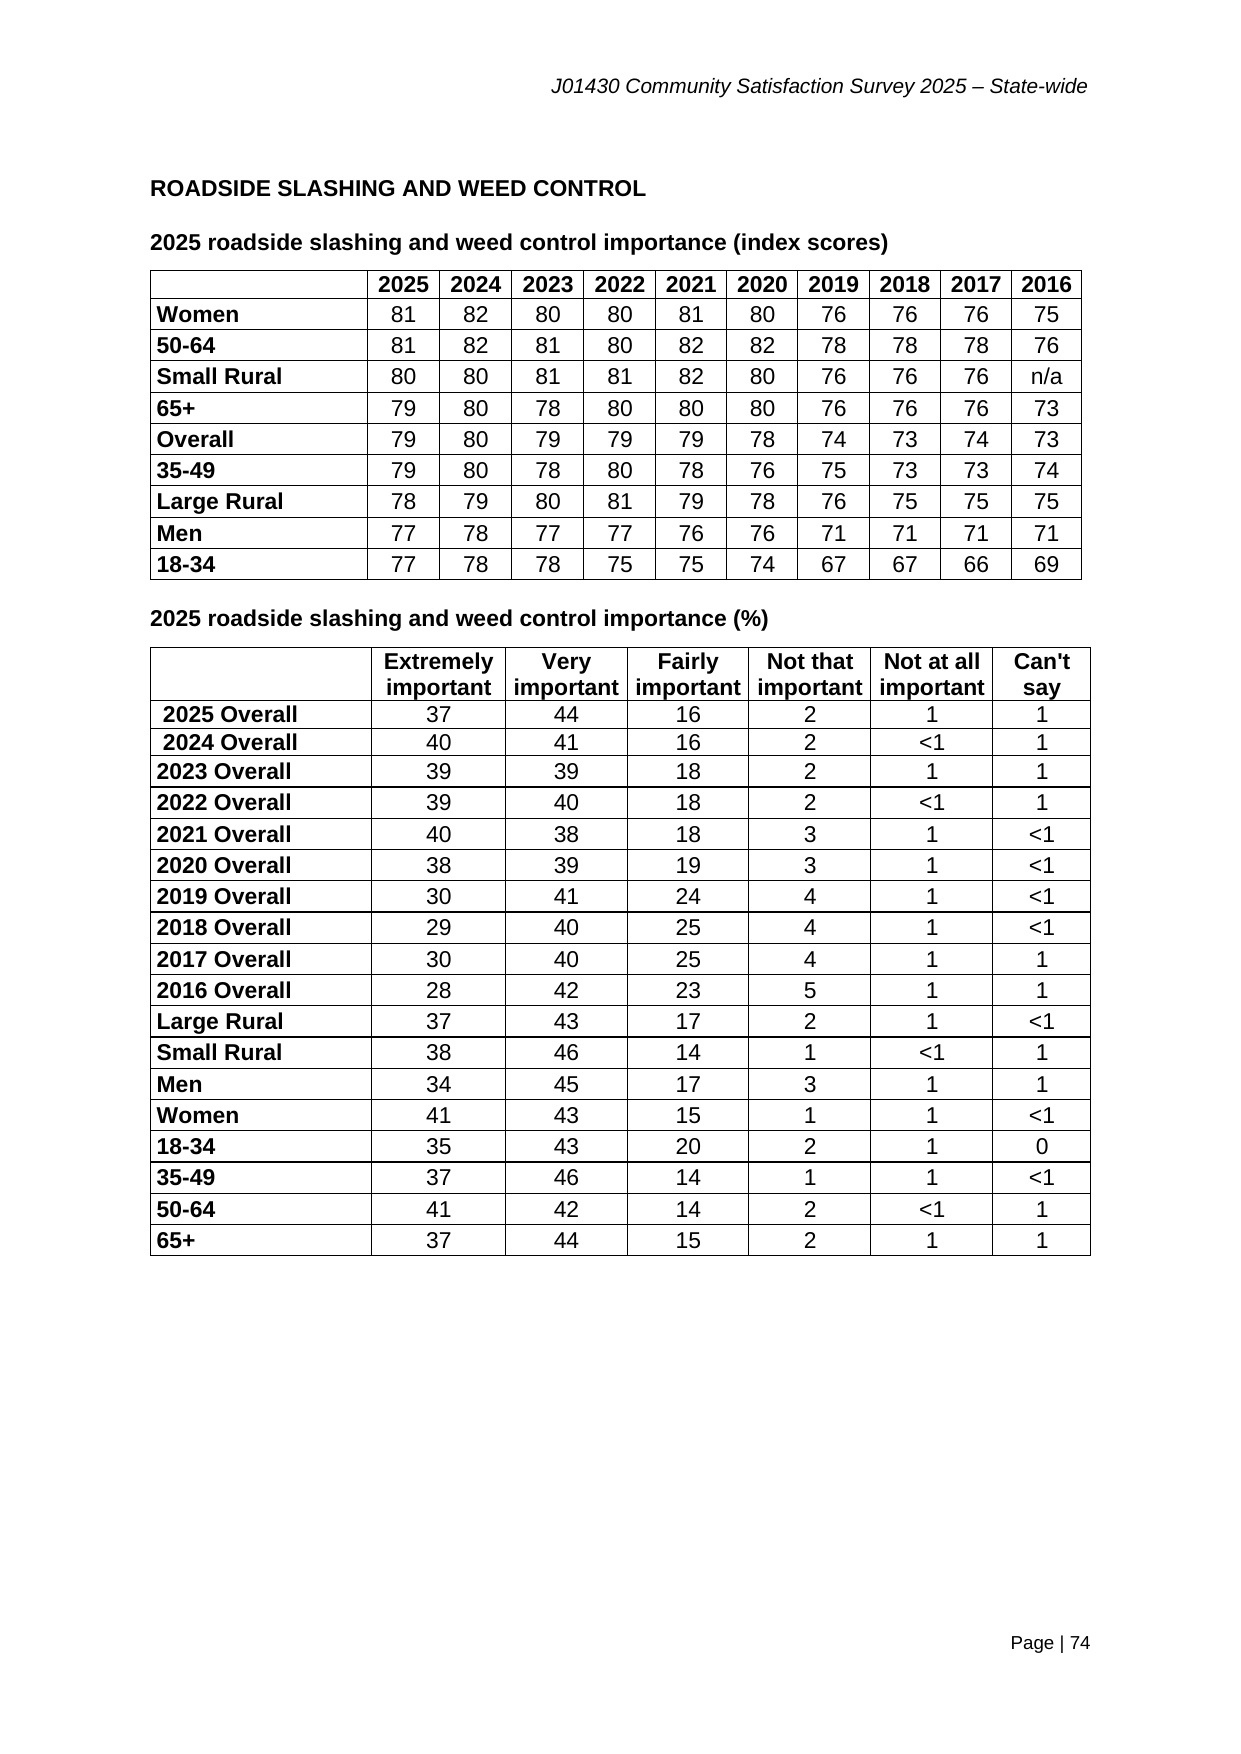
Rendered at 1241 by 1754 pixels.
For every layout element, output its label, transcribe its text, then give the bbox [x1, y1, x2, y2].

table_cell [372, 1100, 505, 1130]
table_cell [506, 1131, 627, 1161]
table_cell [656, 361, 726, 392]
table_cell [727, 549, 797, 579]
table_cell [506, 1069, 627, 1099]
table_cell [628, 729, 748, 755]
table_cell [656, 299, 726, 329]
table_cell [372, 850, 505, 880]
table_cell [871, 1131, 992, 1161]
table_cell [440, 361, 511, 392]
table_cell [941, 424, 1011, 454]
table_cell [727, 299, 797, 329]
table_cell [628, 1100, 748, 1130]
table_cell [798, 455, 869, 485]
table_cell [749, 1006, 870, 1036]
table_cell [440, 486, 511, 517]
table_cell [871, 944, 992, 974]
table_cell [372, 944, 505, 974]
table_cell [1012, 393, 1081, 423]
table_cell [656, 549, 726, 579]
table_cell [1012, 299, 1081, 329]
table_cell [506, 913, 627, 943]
text 2025 roadside slashing and weed control importance (%) [150, 605, 1090, 631]
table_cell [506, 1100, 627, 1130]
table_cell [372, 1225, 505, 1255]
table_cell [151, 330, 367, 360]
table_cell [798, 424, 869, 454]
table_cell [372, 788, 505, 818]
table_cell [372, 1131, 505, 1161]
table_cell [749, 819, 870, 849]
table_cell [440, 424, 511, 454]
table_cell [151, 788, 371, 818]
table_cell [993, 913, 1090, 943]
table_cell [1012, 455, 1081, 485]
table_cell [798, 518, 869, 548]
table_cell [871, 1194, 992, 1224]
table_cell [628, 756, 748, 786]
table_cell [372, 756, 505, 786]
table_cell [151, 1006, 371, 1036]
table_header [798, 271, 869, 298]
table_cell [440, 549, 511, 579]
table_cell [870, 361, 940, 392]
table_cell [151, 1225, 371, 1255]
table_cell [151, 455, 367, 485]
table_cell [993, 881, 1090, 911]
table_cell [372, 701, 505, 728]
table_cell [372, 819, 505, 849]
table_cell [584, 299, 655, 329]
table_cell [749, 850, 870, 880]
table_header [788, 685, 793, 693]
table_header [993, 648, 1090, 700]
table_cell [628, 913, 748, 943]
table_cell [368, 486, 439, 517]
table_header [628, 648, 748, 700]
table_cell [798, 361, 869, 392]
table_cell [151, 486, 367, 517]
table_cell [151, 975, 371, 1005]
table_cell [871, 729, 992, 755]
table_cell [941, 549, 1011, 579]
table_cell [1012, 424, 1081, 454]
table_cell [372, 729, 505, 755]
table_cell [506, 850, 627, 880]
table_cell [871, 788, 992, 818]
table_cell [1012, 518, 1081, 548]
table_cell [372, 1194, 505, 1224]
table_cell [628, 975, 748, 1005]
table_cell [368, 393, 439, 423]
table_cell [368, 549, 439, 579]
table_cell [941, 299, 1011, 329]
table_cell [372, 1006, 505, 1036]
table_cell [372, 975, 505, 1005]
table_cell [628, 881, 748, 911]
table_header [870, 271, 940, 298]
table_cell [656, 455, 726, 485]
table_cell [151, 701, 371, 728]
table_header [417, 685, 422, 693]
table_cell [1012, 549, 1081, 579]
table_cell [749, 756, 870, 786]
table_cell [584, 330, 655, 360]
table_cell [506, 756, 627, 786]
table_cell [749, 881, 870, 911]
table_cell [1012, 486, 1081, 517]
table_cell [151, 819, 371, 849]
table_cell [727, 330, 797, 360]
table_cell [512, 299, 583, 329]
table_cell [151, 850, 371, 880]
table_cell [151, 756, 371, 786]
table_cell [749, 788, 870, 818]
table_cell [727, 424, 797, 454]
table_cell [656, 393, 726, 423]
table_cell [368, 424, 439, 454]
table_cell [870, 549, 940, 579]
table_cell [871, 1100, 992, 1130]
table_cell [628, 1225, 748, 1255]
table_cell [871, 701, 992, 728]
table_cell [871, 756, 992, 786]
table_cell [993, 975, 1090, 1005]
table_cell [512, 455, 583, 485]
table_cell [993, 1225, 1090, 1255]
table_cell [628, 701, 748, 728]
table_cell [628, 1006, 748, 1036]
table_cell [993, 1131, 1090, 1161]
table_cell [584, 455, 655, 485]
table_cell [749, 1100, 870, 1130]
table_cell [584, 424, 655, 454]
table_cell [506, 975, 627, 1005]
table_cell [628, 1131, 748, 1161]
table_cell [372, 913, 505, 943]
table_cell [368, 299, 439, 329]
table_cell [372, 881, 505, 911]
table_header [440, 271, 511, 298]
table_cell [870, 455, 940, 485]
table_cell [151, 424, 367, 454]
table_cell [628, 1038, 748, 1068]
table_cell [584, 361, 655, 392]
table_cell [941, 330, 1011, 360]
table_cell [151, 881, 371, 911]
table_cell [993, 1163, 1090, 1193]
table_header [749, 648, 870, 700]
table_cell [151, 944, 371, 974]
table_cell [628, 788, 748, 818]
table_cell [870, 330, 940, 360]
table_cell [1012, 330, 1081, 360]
text ROADSIDE SLASHING AND WEED CONTROL [150, 175, 1090, 201]
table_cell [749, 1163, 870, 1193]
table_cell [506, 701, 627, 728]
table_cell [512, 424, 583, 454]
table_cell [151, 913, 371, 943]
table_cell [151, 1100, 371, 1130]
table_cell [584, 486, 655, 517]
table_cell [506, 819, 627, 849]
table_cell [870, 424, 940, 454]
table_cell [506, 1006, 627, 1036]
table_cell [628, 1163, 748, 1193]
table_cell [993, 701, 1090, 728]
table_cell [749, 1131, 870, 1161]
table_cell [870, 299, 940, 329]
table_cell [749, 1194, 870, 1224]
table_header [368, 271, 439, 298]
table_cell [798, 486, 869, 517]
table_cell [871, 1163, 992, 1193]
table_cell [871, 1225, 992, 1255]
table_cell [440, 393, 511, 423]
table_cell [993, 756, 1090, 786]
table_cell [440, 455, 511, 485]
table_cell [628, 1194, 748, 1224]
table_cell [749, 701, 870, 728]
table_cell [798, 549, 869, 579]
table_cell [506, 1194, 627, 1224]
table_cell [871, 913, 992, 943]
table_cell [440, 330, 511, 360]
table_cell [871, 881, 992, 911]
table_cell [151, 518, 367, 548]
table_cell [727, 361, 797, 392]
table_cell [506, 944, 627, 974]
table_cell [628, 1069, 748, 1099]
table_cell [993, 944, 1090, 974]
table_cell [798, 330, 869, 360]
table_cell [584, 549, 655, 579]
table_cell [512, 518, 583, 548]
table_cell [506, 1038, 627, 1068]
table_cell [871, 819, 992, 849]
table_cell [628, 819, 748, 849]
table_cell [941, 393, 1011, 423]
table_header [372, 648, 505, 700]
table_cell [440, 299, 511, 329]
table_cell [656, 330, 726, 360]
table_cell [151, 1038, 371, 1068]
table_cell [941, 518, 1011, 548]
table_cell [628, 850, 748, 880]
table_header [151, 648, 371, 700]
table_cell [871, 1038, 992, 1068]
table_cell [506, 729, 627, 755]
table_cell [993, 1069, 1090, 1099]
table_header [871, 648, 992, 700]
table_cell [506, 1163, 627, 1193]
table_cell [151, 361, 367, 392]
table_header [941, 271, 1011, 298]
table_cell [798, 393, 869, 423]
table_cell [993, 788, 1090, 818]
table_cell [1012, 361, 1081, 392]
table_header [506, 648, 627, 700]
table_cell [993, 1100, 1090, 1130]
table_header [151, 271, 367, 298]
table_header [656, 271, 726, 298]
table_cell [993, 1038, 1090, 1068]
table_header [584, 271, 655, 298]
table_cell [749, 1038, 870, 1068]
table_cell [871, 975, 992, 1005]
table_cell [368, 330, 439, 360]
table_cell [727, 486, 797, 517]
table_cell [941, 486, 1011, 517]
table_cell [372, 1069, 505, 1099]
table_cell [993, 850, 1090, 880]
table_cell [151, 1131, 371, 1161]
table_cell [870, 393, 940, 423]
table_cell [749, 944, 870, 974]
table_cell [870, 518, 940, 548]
text 2025 roadside slashing and weed control importance (index scores) [150, 229, 1090, 255]
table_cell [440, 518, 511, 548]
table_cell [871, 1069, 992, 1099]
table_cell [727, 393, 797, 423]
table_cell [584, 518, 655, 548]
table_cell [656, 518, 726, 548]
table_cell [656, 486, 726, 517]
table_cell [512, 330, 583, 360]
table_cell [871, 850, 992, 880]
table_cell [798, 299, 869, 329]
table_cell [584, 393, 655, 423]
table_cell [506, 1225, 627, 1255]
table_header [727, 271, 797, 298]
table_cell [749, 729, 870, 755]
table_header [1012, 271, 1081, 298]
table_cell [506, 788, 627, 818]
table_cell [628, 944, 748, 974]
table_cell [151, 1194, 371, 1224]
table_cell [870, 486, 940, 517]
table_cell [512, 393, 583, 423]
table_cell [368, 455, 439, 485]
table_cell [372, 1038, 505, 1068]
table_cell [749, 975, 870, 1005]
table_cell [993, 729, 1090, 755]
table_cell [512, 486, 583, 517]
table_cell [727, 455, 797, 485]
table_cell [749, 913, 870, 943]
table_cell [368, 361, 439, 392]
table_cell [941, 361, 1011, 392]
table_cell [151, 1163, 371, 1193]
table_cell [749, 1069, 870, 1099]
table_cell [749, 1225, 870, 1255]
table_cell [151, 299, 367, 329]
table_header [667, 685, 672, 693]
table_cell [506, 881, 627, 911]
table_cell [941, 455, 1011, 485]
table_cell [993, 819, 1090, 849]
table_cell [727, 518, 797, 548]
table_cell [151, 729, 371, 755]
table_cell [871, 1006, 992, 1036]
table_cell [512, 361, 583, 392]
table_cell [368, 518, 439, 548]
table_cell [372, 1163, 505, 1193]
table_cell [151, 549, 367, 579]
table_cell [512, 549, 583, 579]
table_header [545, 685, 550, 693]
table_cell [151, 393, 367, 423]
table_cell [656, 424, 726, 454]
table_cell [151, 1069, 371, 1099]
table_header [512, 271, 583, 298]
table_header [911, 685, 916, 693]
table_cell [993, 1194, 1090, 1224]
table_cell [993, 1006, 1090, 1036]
